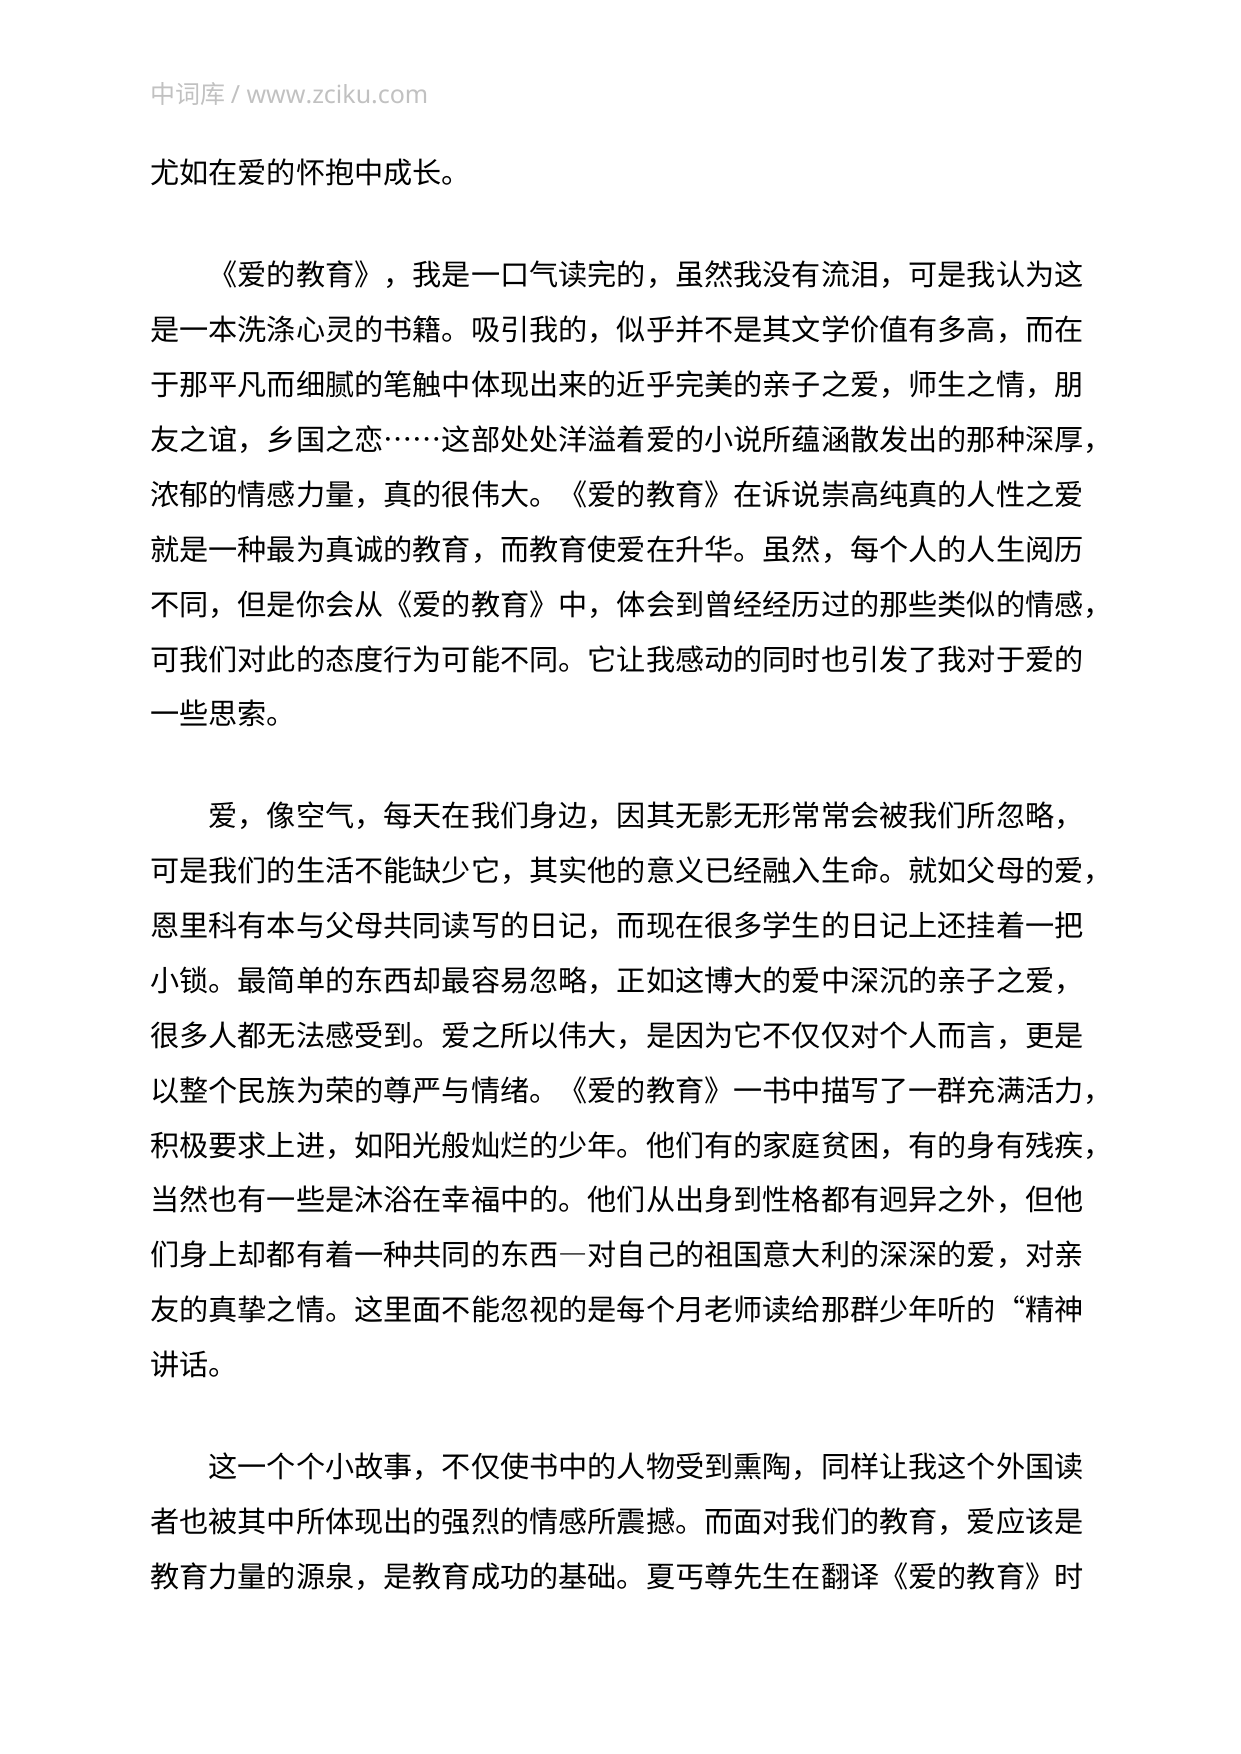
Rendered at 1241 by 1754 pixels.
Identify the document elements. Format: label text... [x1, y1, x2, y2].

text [150, 1443, 1090, 1596]
text 爱，像空气，每天在我们身边，因其无影无形常常会被我们所忽略，可是我们的生活不能缺少它，其实他的意义已经融入生命。就如父母的爱，恩里科有本与父母共同读写的日记，而现在很多学生的日记上还挂着一把小锁。最简单的东西却最容易忽略，正如这博大的爱中深沉的亲子之爱，很多人都无法感受到。爱之所以伟大，是因为它不仅仅对个人而言，更是以整个民族为荣的尊严与情绪。《爱的教育》一书中描写了一群充满活力，积极要求上进，如阳光般灿烂的少年。他们有的家庭贫困，有的身有残疾，当然也有一些是沐浴在幸福中的。他们从出身到性格都有迥异之外，但他们身上却都有着一种共同的东西—对自己的祖国意大利的深深的爱，对亲友的真挚之情。这里面不能忽视的是每个月老师读给那群少年听的“精神讲话。 [150, 793, 1090, 1384]
text 《爱的教育》，我是一口气读完的，虽然我没有流泪，可是我认为这是一本洗涤心灵的书籍。吸引我的，似乎并不是其文学价值有多高，而在于那平凡而细腻的笔触中体现出来的近乎完美的亲子之爱，师生之情，朋友之谊，乡国之恋……这部处处洋溢着爱的小说所蕴涵散发出的那种深厚，浓郁的情感力量，真的很伟大。《爱的教育》在诉说崇高纯真的人性之爱就是一种最为真诚的教育，而教育使爱在升华。虽然，每个人的人生阅历不同，但是你会从《爱的教育》中，体会到曾经经历过的那些类似的情感，可我们对此的态度行为可能不同。它让我感动的同时也引发了我对于爱的一些思索。 [150, 252, 1090, 733]
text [150, 150, 1090, 192]
